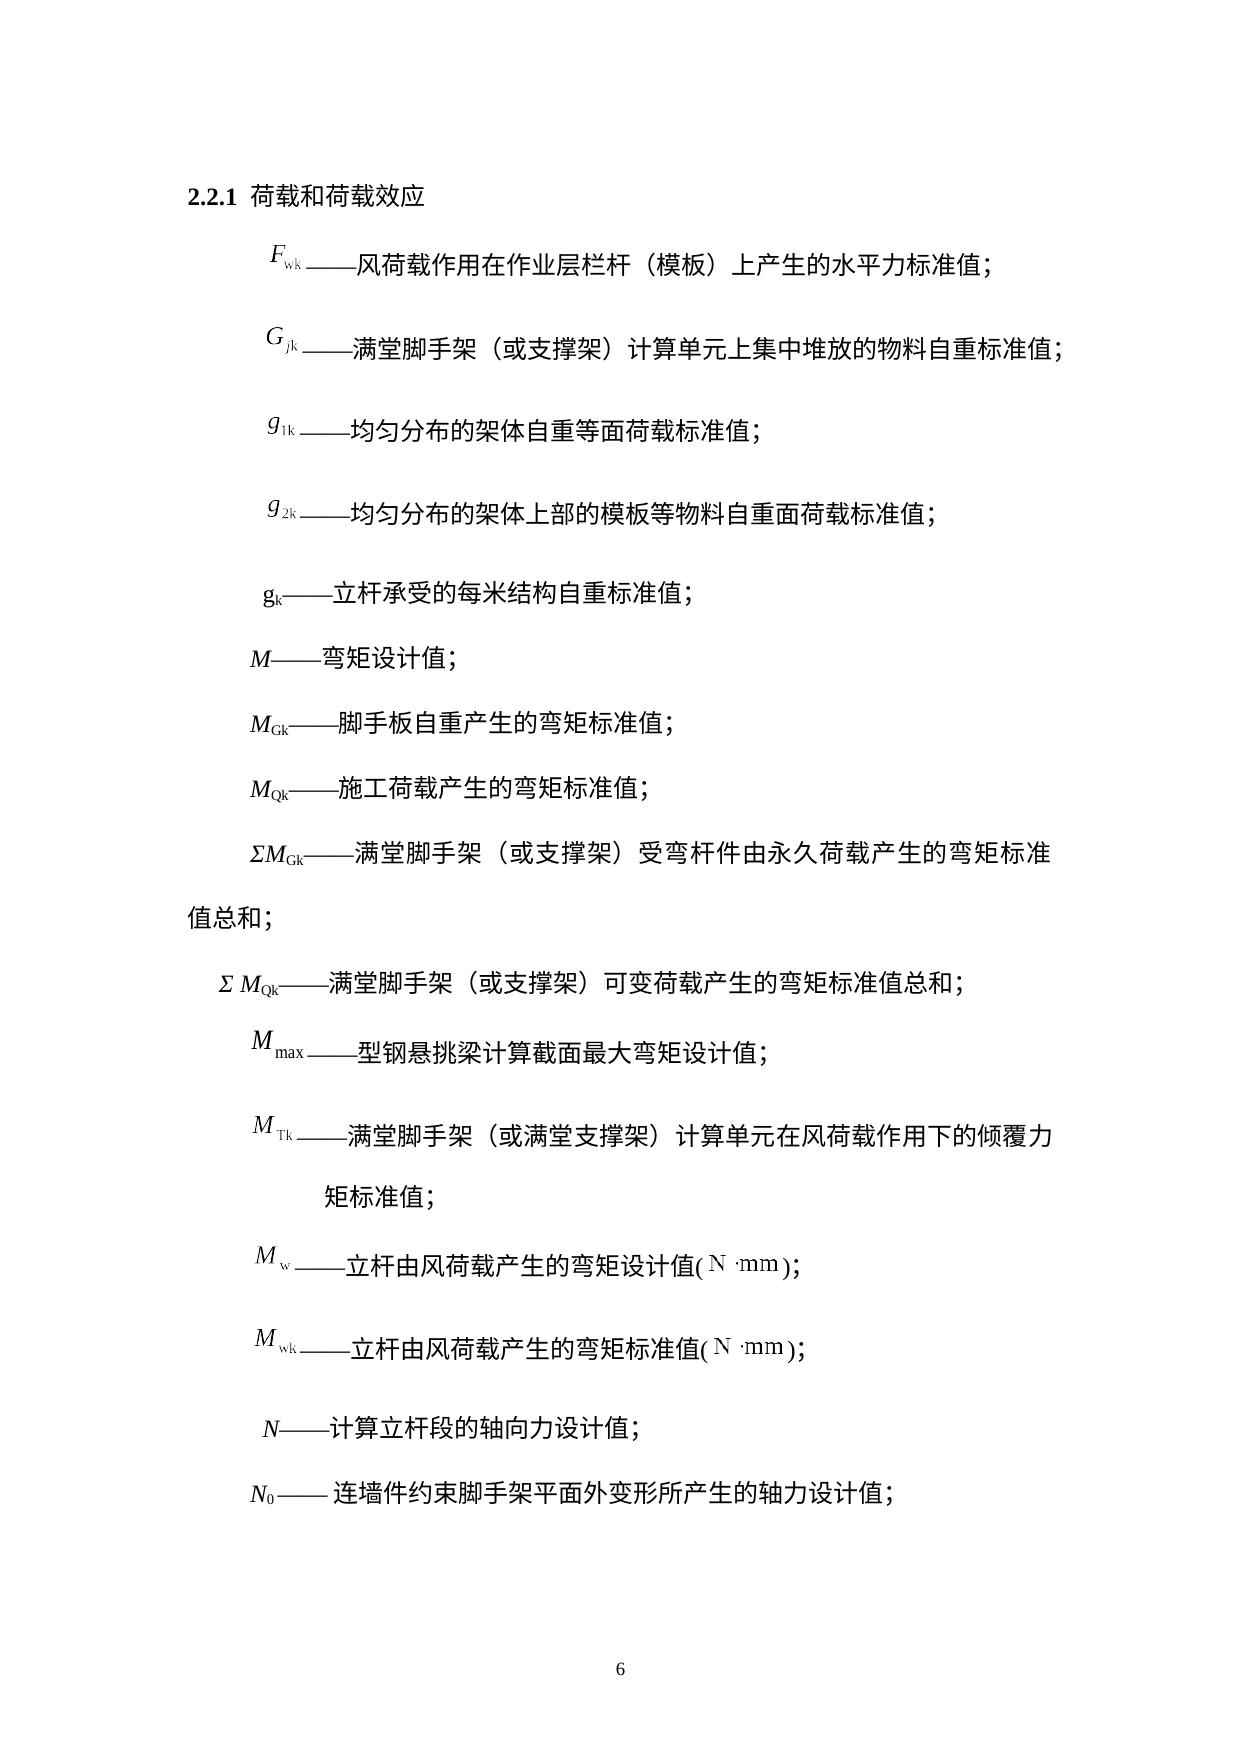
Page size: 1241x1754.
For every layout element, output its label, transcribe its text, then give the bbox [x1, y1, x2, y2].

text MQk——施工荷载产生的弯矩标准值； [187, 754, 1053, 819]
text N——计算立杆段的轴向力设计值； [187, 1394, 1053, 1459]
text 2.2.1 荷载和荷载效应 [187, 162, 1053, 227]
text ——均匀分布的架体上部的模板等物料自重面荷载标准值； [187, 476, 1053, 541]
text M——弯矩设计值； [187, 624, 1053, 689]
text N0 —— 连墙件约束脚手架平面外变形所产生的轴力设计值； [187, 1459, 1053, 1524]
text ——风荷载作用在作业层栏杆（模板）上产生的水平力标准值； [265, 227, 1053, 292]
text Σ MQk——满堂脚手架（或支撑架）可变荷载产生的弯矩标准值总和； [187, 949, 1053, 1014]
text ——满堂脚手架（或支撑架）计算单元上集中堆放的物料自重标准值； [187, 310, 1053, 375]
text MGk——脚手板自重产生的弯矩标准值； [187, 689, 1053, 754]
text ——满堂脚手架（或满堂支撑架）计算单元在风荷载作用下的倾覆力矩标准值； [248, 1098, 1053, 1228]
text ——立杆由风荷载产生的弯矩标准值()； [187, 1311, 1053, 1376]
text ——型钢悬挑梁计算截面最大弯矩设计值； [187, 1014, 1053, 1079]
text ——立杆由风荷载产生的弯矩设计值()； [187, 1228, 1053, 1293]
text gk——立杆承受的每米结构自重标准值； [187, 559, 1053, 624]
text ΣMGk——满堂脚手架（或支撑架）受弯杆件由永久荷载产生的弯矩标准值总和； [187, 819, 1053, 949]
text ——均匀分布的架体自重等面荷载标准值； [187, 393, 1053, 458]
